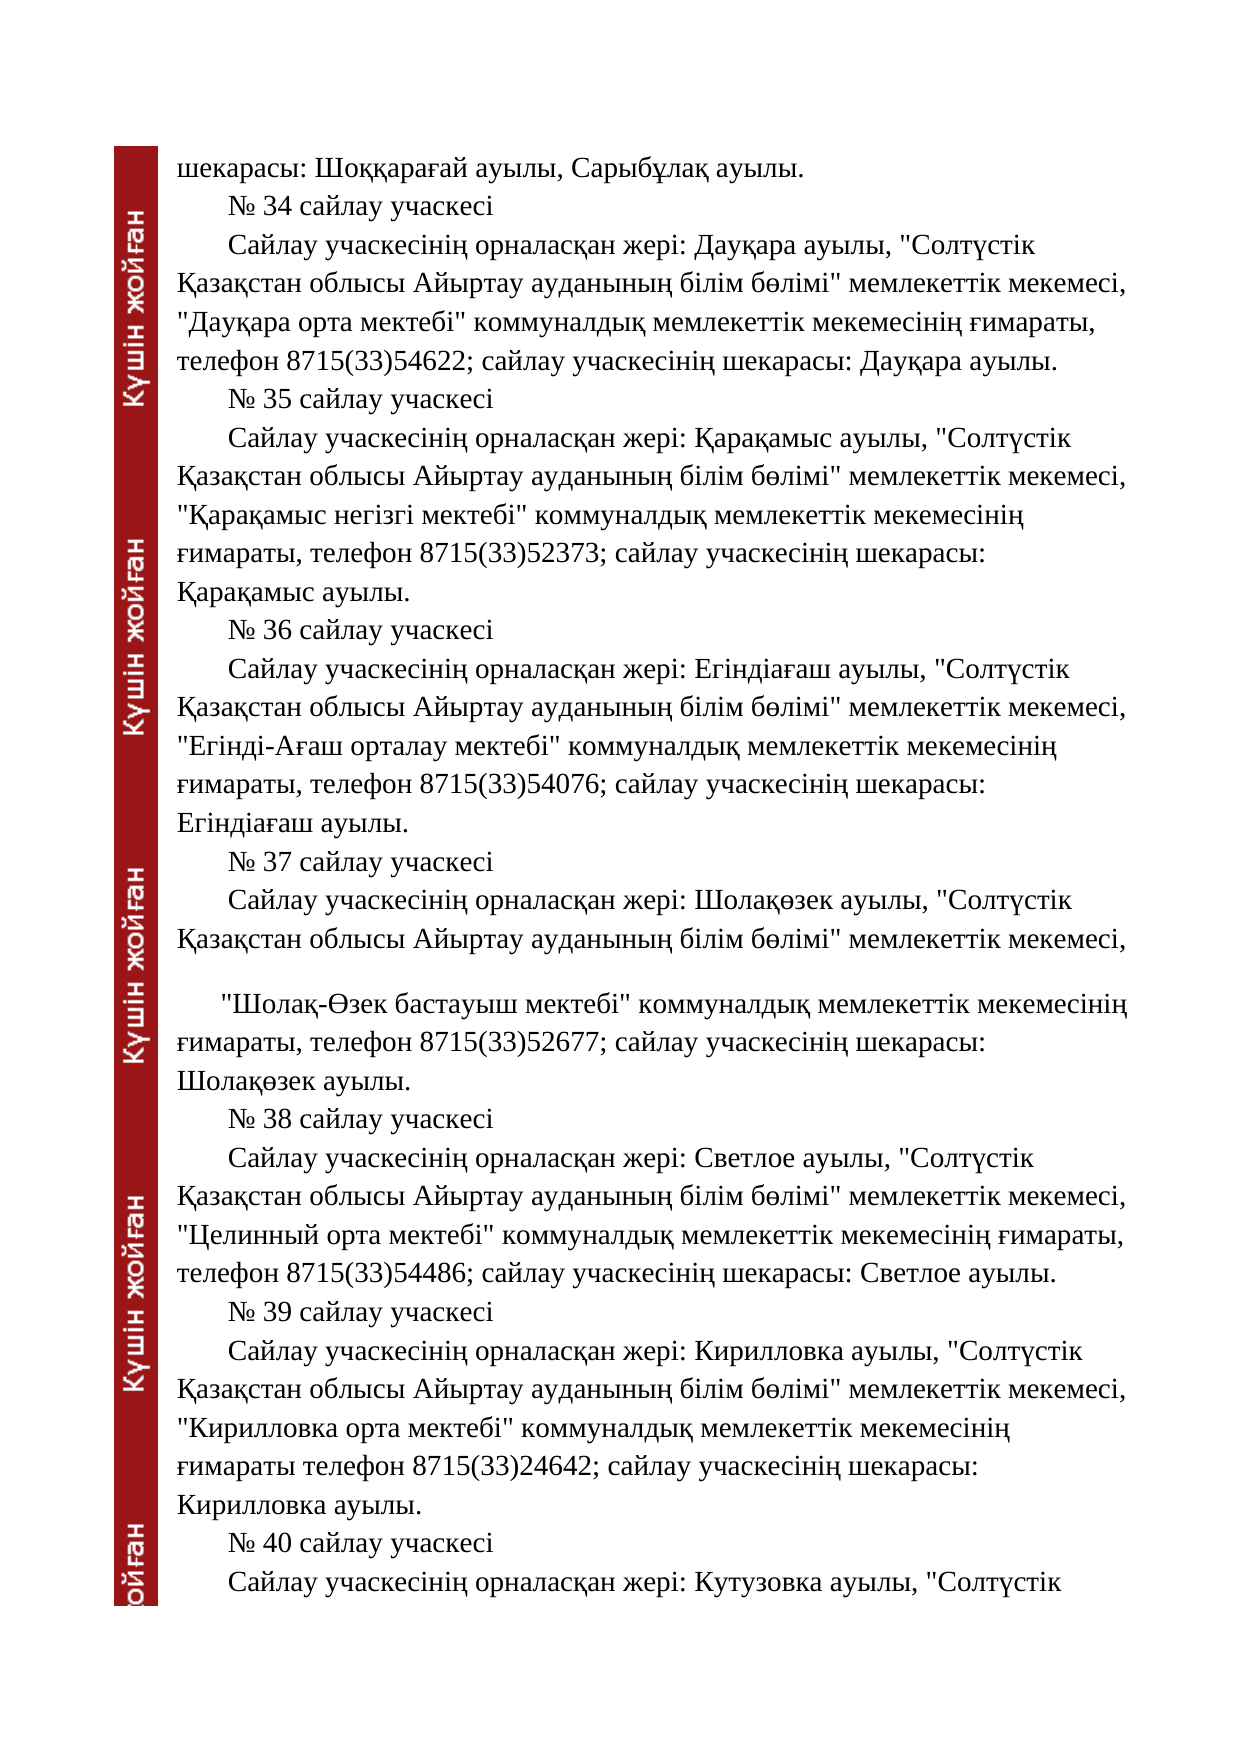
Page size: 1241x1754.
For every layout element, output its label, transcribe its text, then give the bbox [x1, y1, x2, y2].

picture [114, 1597, 158, 1606]
picture [114, 146, 158, 150]
